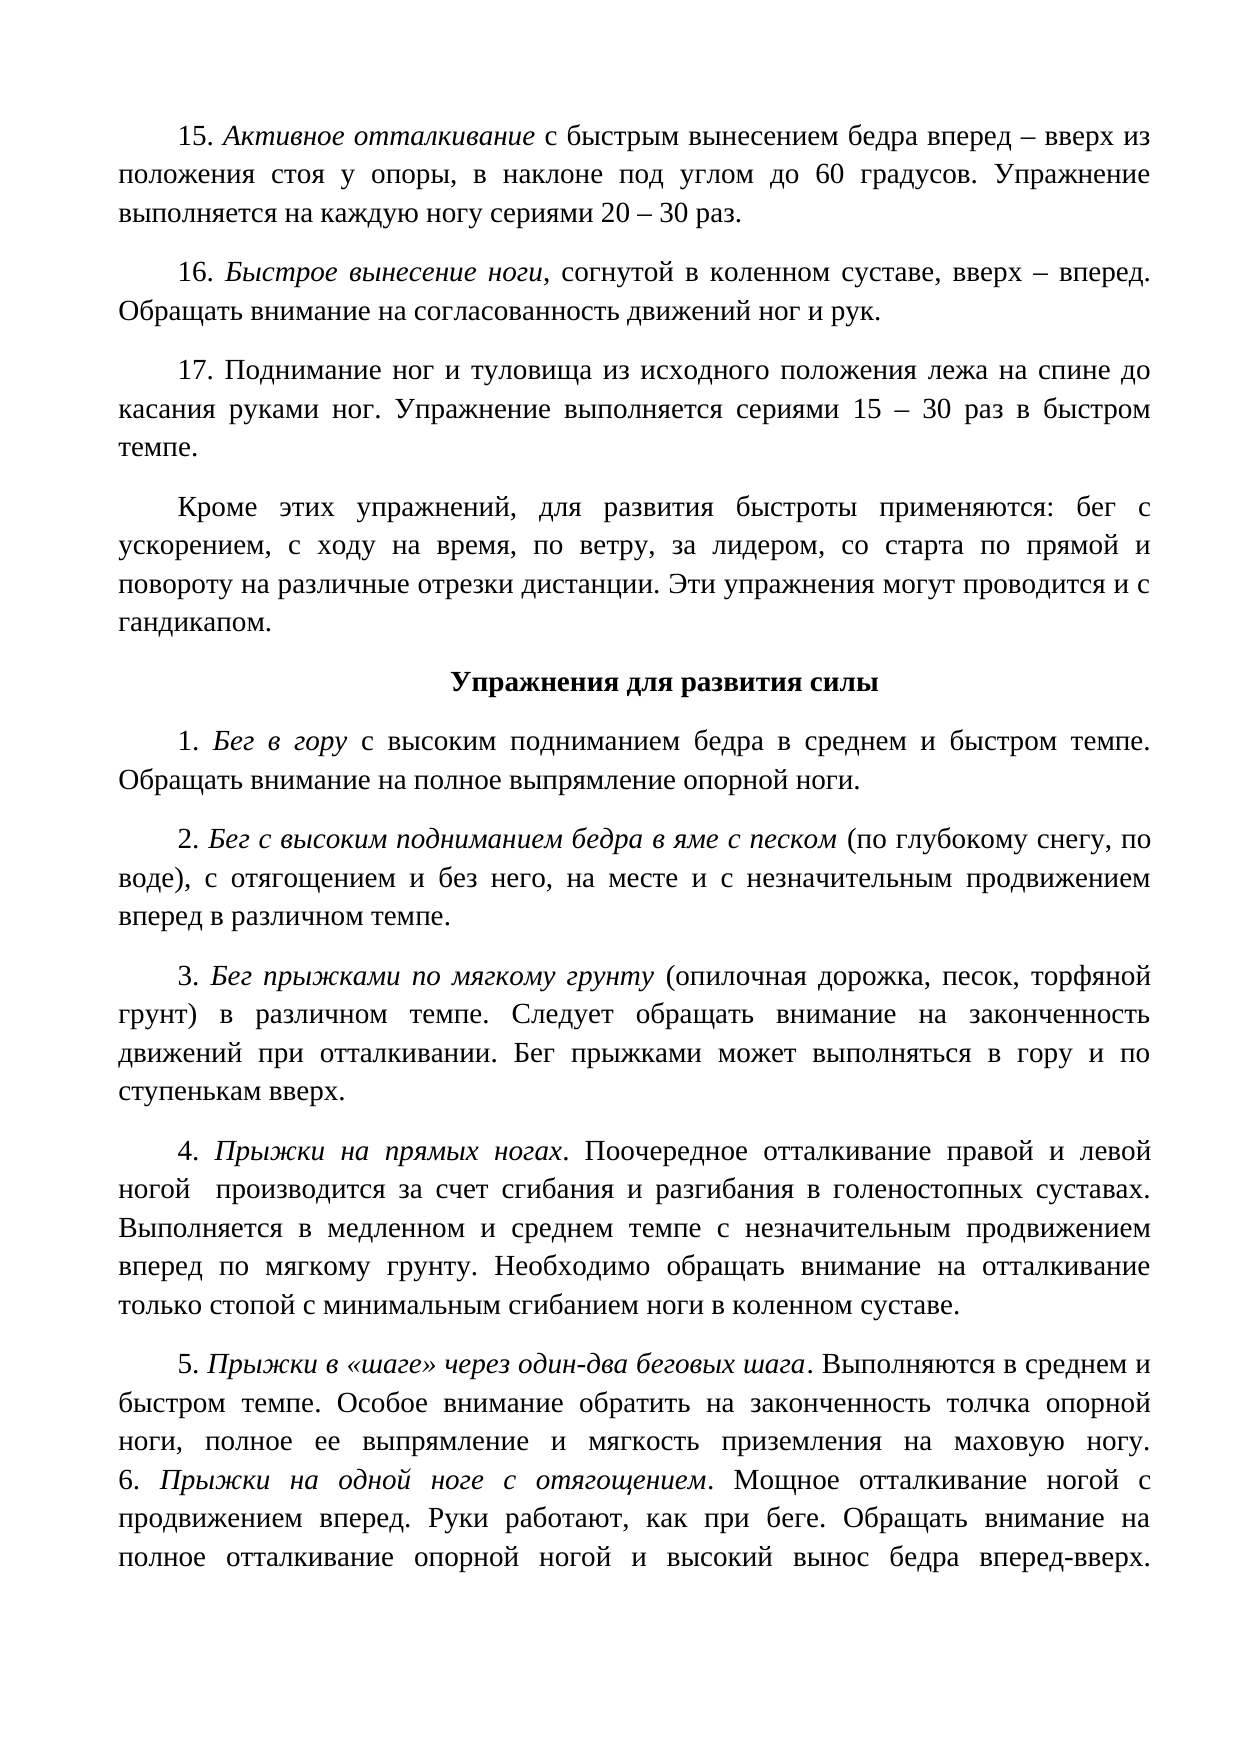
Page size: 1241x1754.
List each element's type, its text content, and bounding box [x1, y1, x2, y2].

text Упражнения для развития силы [118, 664, 1152, 697]
text 17. Поднимание ног и туловища из исходного положения лежа на спине до касания руками ног. Упражнение выполняется сериями 15 – 30 раз в быстром темпе. [118, 352, 1152, 463]
text 2. Бег с высоким подниманием бедра в яме с песком (по глубокому снегу, по воде), с отягощением и без него, на месте и с незначительным продвижением вперед в различном темпе. [118, 821, 1152, 932]
text 4. Прыжки на прямых ногах. Поочередное отталкивание правой и левой ногой производится за счет сгибания и разгибания в голеностопных суставах. Выполняется в медленном и среднем темпе с незначительным продвижением вперед по мягкому грунту. Необходимо обращать внимание на отталкивание только стопой с минимальным сгибанием ноги в коленном суставе. [118, 1133, 1152, 1320]
text 3. Бег прыжками по мягкому грунту (опилочная дорожка, песок, торфяной грунт) в различном темпе. Следует обращать внимание на законченность движений при отталкивании. Бег прыжками может выполняться в гору и по ступенькам вверх. [118, 958, 1152, 1107]
text 5. Прыжки в «шаге» через один-два беговых шага. Выполняются в среднем и быстром темпе. Особое внимание обратить на законченность толчка опорной ноги, полное ее выпрямление и мягкость приземления на маховую ногу. 6. Прыжки на одной ноге с отягощением. Мощное отталкивание ногой с продвижением вперед. Руки работают, как при беге. Обращать внимание на полное отталкивание опорной ногой и высокий вынос бедра вперед-вверх. [118, 1346, 1152, 1605]
text 15. Активное отталкивание с быстрым вынесением бедра вперед – вверх из положения стоя у опоры, в наклоне под углом до 60 градусов. Упражнение выполняется на каждую ногу сериями 20 – 30 раз. [118, 118, 1152, 229]
text Кроме этих упражнений, для развития быстроты применяются: бег с ускорением, с ходу на время, по ветру, за лидером, со старта по прямой и повороту на различные отрезки дистанции. Эти упражнения могут проводится и с гандикапом. [118, 489, 1152, 638]
text 1. Бег в гору с высоким подниманием бедра в среднем и быстром темпе. Обращать внимание на полное выпрямление опорной ноги. [118, 723, 1152, 795]
text 16. Быстрое вынесение ноги, согнутой в коленном суставе, вверх – вперед. Обращать внимание на согласованность движений ног и рук. [118, 254, 1152, 327]
